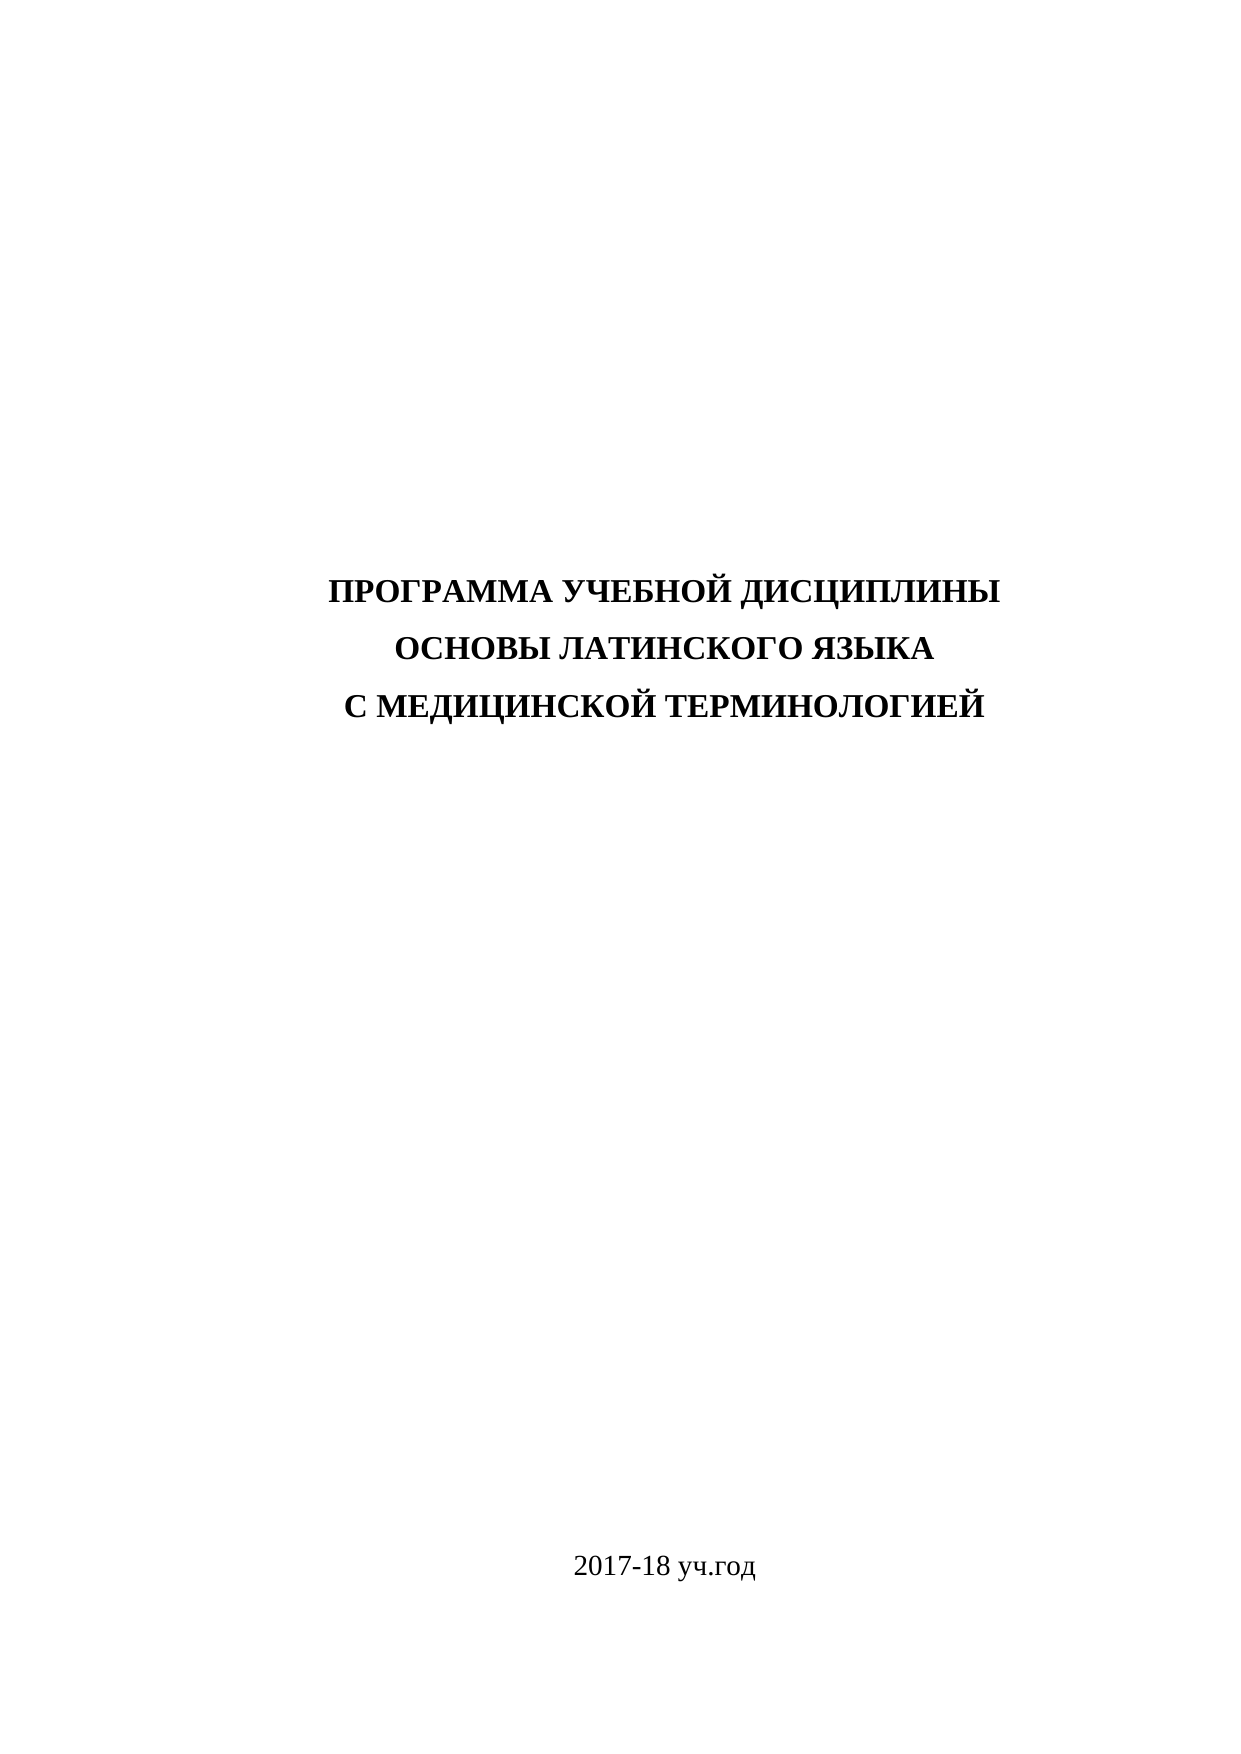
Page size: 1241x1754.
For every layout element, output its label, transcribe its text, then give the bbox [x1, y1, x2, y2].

text ПРОГРАММА УЧЕБНОЙ ДИСЦИПЛИНЫ [177, 571, 1152, 609]
text 2017-18 уч.год [177, 1548, 1152, 1582]
text С МЕДИЦИНСКОЙ ТЕРМИНОЛОГИЕЙ [177, 686, 1152, 724]
text ОСНОВЫ ЛАТИНСКОГО ЯЗЫКА [177, 628, 1152, 667]
